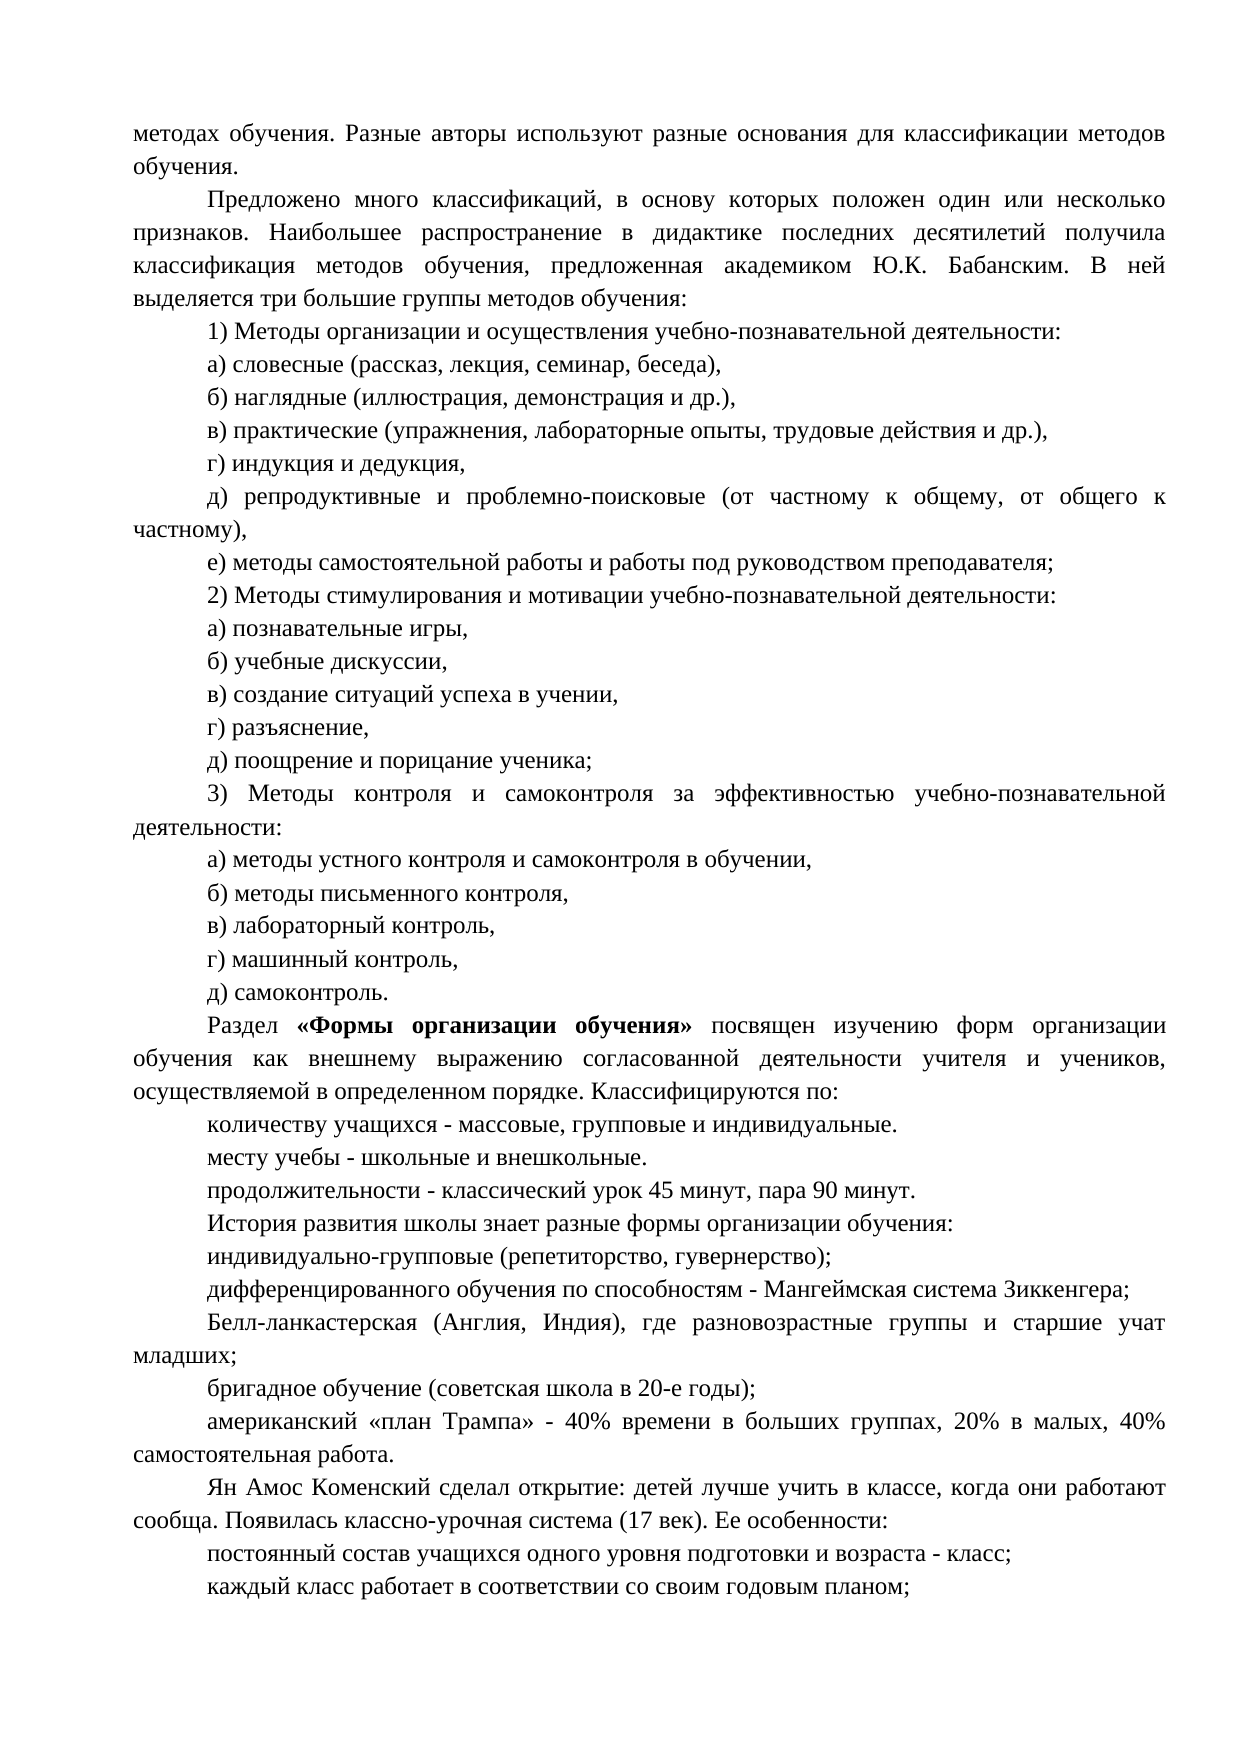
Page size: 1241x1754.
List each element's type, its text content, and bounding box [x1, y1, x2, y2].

text е) методы самостоятельной работы и работы под руководством преподавателя; [133, 547, 1167, 576]
text Ян Амос Коменский сделал открытие: детей лучше учить в классе, когда они работают сообща. Появилась классно-урочная система (17 век). Ее особенности: [133, 1472, 1167, 1534]
text б) учебные дискуссии, [133, 646, 1167, 675]
text Предложено много классификаций, в основу которых положен один или несколько признаков. Наибольшее распространение в дидактике последних десятилетий получила классификация методов обучения, предложенная академиком Ю.К. Бабанским. В ней выделяется три большие группы методов обучения: [133, 184, 1167, 312]
text в) практические (упражнения, лабораторные опыты, трудовые действия и др.), [133, 415, 1167, 444]
text каждый класс работает в соответствии со своим годовым планом; [133, 1571, 1167, 1600]
text Белл-ланкастерская (Англия, Индия), где разновозрастные группы и старшие учат младших; [133, 1307, 1167, 1369]
text д) поощрение и порицание ученика; [133, 746, 1167, 774]
text г) индукция и дедукция, [133, 448, 1167, 477]
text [133, 118, 1167, 180]
text История развития школы знает разные формы организации обучения: [133, 1208, 1167, 1237]
text д) самоконтроль. [133, 977, 1167, 1005]
text американский «план Трампа» - 40% времени в больших группах, 20% в малых, 40% самостоятельная работа. [133, 1406, 1167, 1468]
text 2) Методы стимулирования и мотивации учебно-познавательной деятельности: [133, 580, 1167, 609]
text б) методы письменного контроля, [133, 878, 1167, 906]
text индивидуально-групповые (репетиторство, гувернерство); [133, 1241, 1167, 1269]
text в) создание ситуаций успеха в учении, [133, 679, 1167, 708]
text 1) Методы организации и осуществления учебно-познавательной деятельности: [133, 316, 1167, 345]
text Раздел «Формы организации обучения» посвящен изучению форм организации обучения как внешнему выражению согласованной деятельности учителя и учеников, осуществляемой в определенном порядке. Классифицируются по: [133, 1010, 1167, 1104]
text б) наглядные (иллюстрация, демонстрация и др.), [133, 382, 1167, 411]
text месту учебы - школьные и внешкольные. [133, 1142, 1167, 1171]
text г) машинный контроль, [133, 944, 1167, 972]
text постоянный состав учащихся одного уровня подготовки и возраста - класс; [133, 1538, 1167, 1567]
text а) словесные (рассказ, лекция, семинар, беседа), [133, 349, 1167, 378]
text а) познавательные игры, [133, 613, 1167, 642]
text г) разъяснение, [133, 712, 1167, 741]
text д) репродуктивные и проблемно-поисковые (от частному к общему, от общего к частному), [133, 481, 1167, 543]
text количеству учащихся - массовые, групповые и индивидуальные. [133, 1109, 1167, 1137]
text продолжительности - классический урок 45 минут, пара 90 минут. [133, 1175, 1167, 1203]
text 3) Методы контроля и самоконтроля за эффективностью учебно-познавательной деятельности: [133, 778, 1167, 840]
text дифференцированного обучения по способностям - Мангеймская система Зиккенгера; [133, 1274, 1167, 1303]
text бригадное обучение (советская школа в 20-е годы); [133, 1373, 1167, 1402]
text в) лабораторный контроль, [133, 911, 1167, 939]
text а) методы устного контроля и самоконтроля в обучении, [133, 844, 1167, 873]
